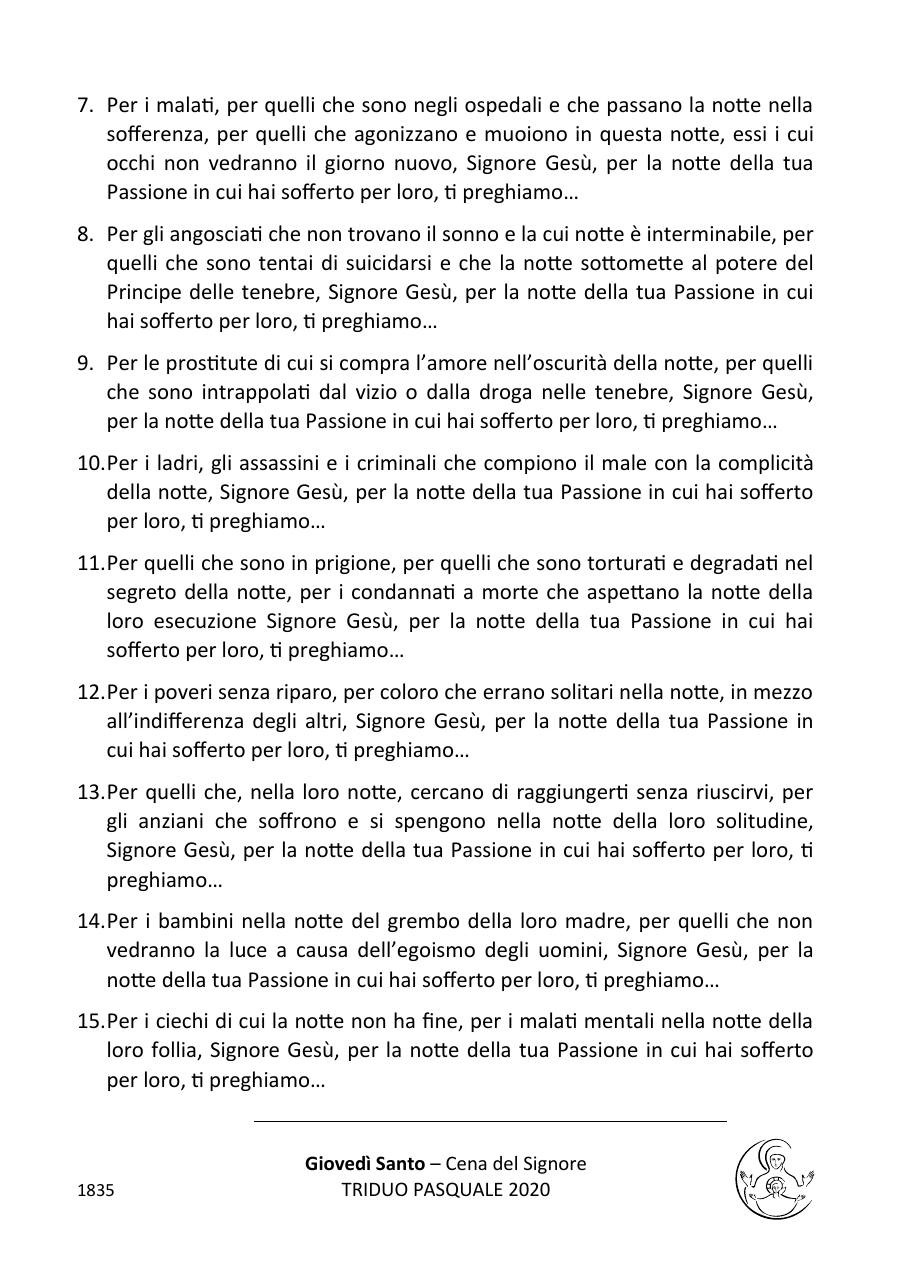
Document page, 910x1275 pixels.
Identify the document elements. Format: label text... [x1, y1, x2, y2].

list Per i malati, per quelli che sono negli ospedali e che passano la notte nella sofferenza, per quelli che agonizzano e muoiono in questa notte, essi i cui occhi non vedranno il giorno nuovo, Signore Gesù, per la notte della tua Passione in cui hai sofferto per loro, ti preghiamo… [77, 89, 815, 205]
list Per gli angosciati che non trovano il sonno e la cui notte è interminabile, per quelli che sono tentai di suicidarsi e che la notte sottomette al potere del Principe delle tenebre, Signore Gesù, per la notte della tua Passione in cui hai sofferto per loro, ti preghiamo… [77, 218, 815, 334]
list Per quelli che sono in prigione, per quelli che sono torturati e degradati nel segreto della notte, per i condannati a morte che aspettano la notte della loro esecuzione Signore Gesù, per la notte della tua Passione in cui hai sofferto per loro, ti preghiamo… [77, 547, 815, 664]
list Per le prostitute di cui si compra l’amore nell’oscurità della notte, per quelli che sono intrappolati dal vizio o dalla droga nelle tenebre, Signore Gesù, per la notte della tua Passione in cui hai sofferto per loro, ti preghiamo… [77, 347, 815, 434]
list Per i ladri, gli assassini e i criminali che compiono il male con la complicità della notte, Signore Gesù, per la notte della tua Passione in cui hai sofferto per loro, ti preghiamo… [77, 447, 815, 534]
list Per i bambini nella notte del grembo della loro madre, per quelli che non vedranno la luce a causa dell’egoismo degli uomini, Signore Gesù, per la notte della tua Passione in cui hai sofferto per loro, ti preghiamo… [77, 905, 815, 993]
list Per i poveri senza riparo, per coloro che errano solitari nella notte, in mezzo all’indifferenza degli altri, Signore Gesù, per la notte della tua Passione in cui hai sofferto per loro, ti preghiamo… [77, 676, 815, 764]
list Per i ciechi di cui la notte non ha fine, per i malati mentali nella notte della loro follia, Signore Gesù, per la notte della tua Passione in cui hai sofferto per loro, ti preghiamo… [77, 1005, 815, 1093]
list Per quelli che, nella loro notte, cercano di raggiungerti senza riuscirvi, per gli anziani che soffrono e si spengono nella notte della loro solitudine, Signore Gesù, per la notte della tua Passione in cui hai sofferto per loro, ti preghiamo… [77, 776, 815, 893]
